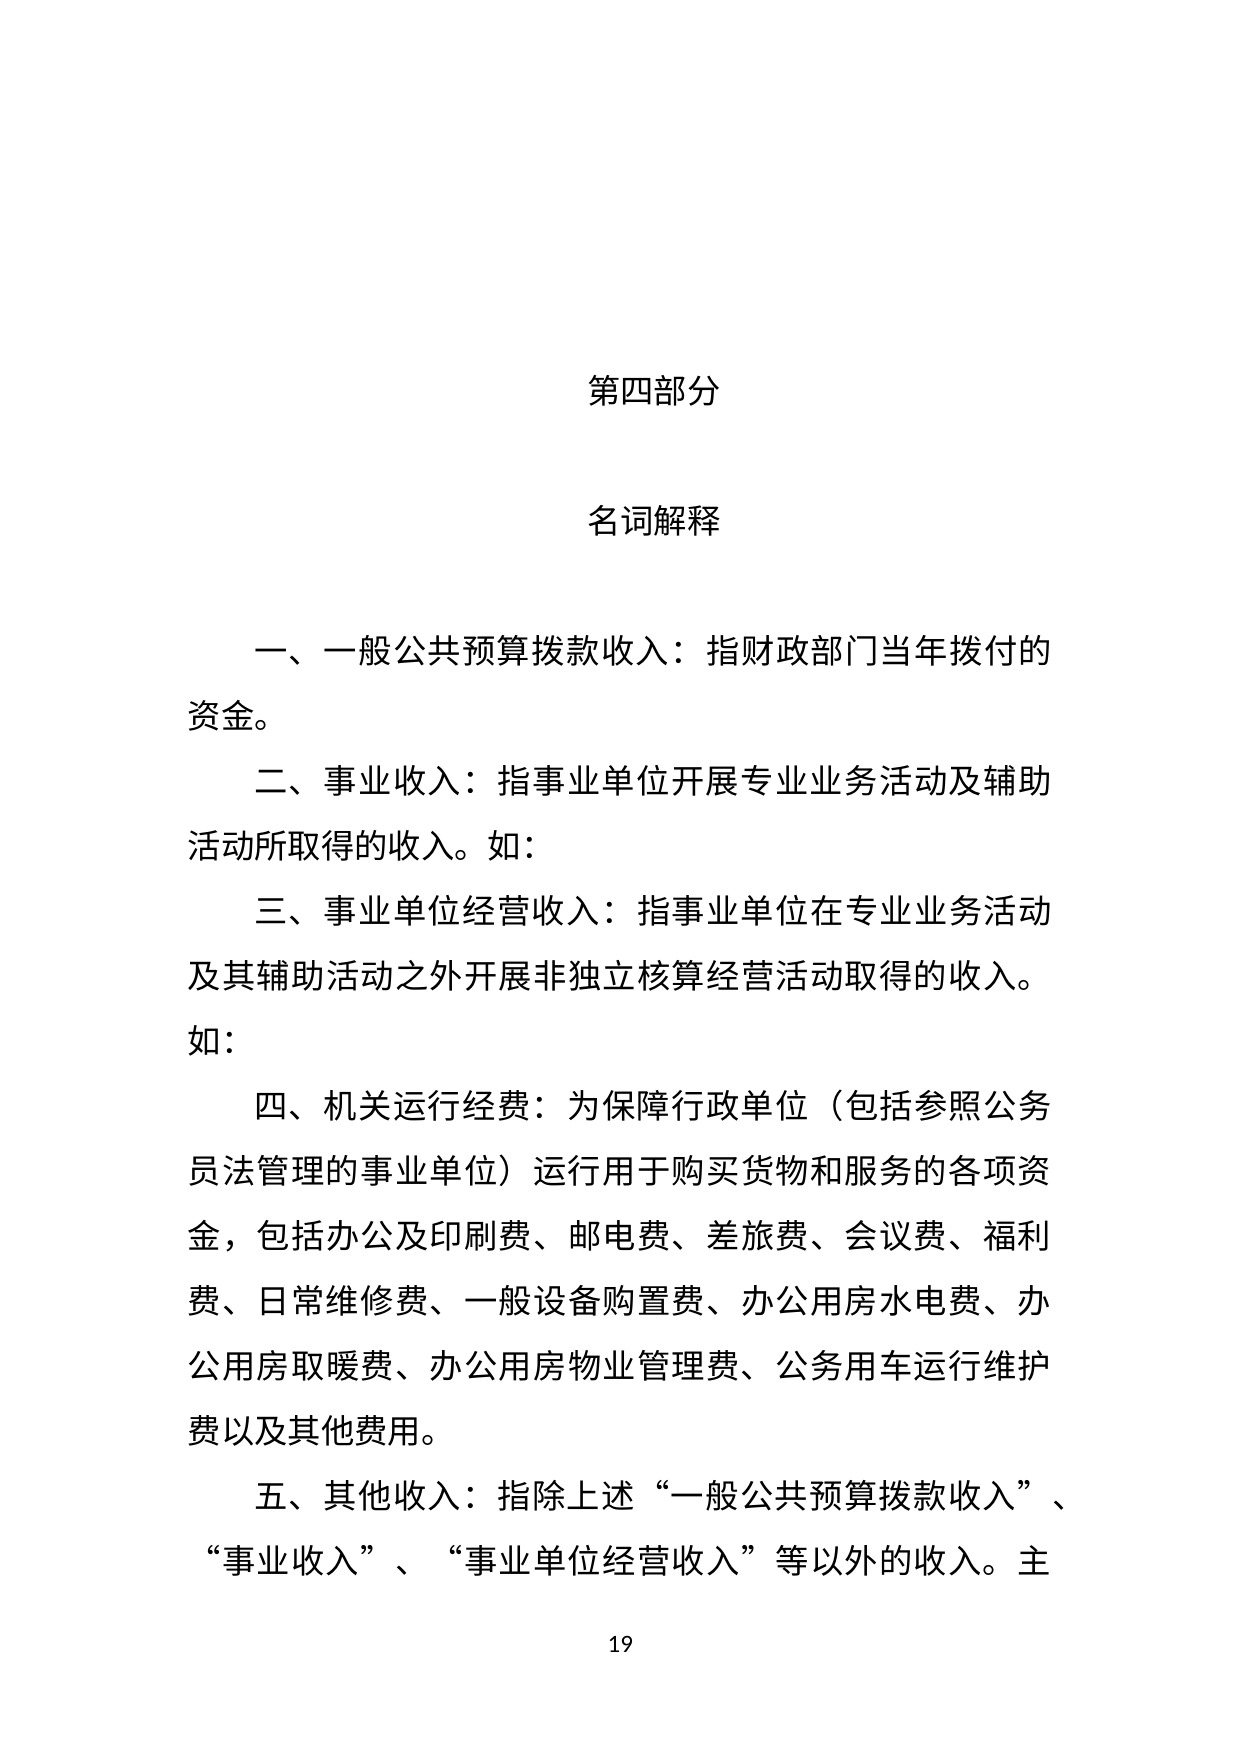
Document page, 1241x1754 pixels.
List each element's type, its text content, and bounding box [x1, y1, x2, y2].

text 二、事业收入：指事业单位开展专业业务活动及辅助活动所取得的收入。如： [187, 747, 1053, 877]
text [187, 1462, 1053, 1592]
text 一、一般公共预算拨款收入：指财政部门当年拨付的资金。 [187, 617, 1053, 747]
text 第四部分 [187, 357, 1053, 422]
text 名词解释 [187, 487, 1053, 552]
text 四、机关运行经费：为保障行政单位（包括参照公务员法管理的事业单位）运行用于购买货物和服务的各项资金，包括办公及印刷费、邮电费、差旅费、会议费、福利费、日常维修费、一般设备购置费、办公用房水电费、办公用房取暖费、办公用房物业管理费、公务用车运行维护费以及其他费用。 [187, 1072, 1053, 1462]
text 三、事业单位经营收入：指事业单位在专业业务活动及其辅助活动之外开展非独立核算经营活动取得的收入。如： [187, 877, 1053, 1072]
